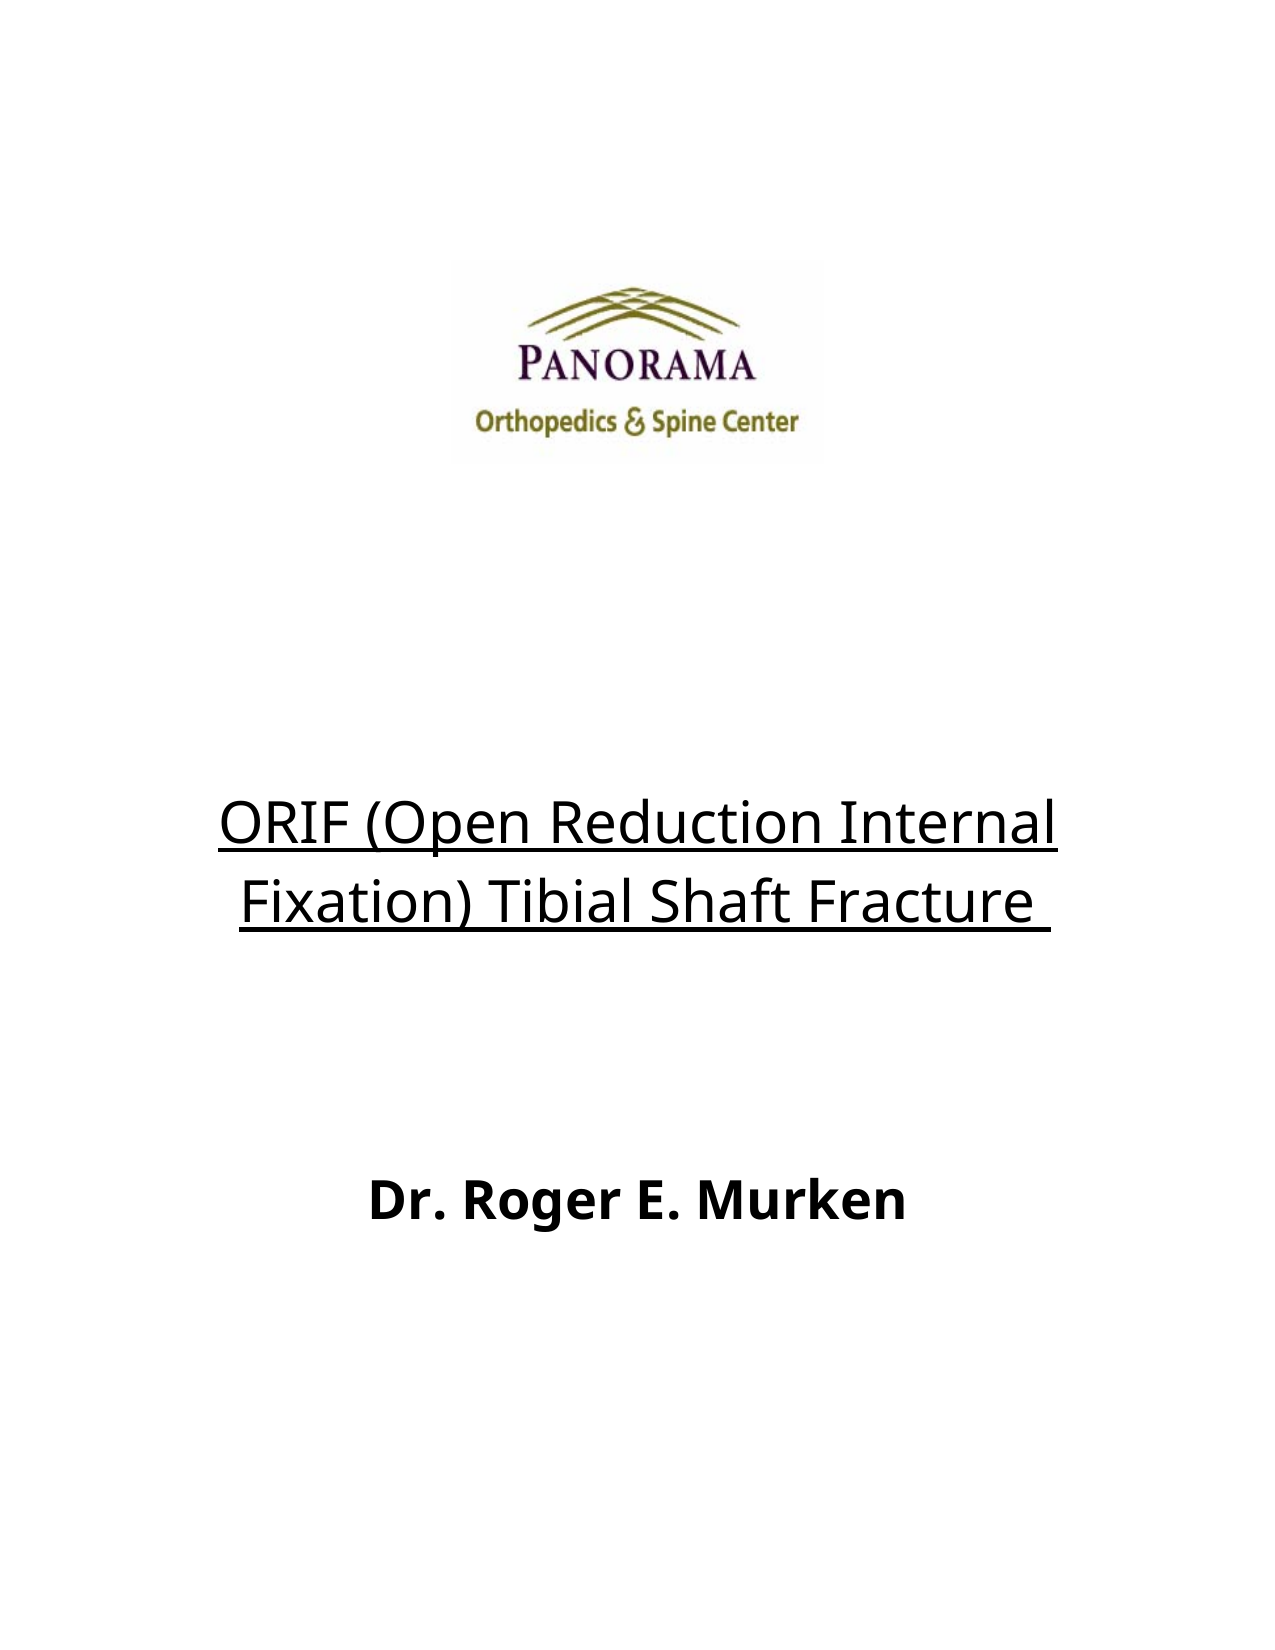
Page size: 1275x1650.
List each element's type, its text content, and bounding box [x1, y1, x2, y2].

text ORIF (Open Reduction Internal Fixation) Tibial Shaft Fracture [112, 781, 1162, 940]
text Dr. Roger E. Murken [112, 1161, 1162, 1235]
picture [450, 260, 825, 464]
